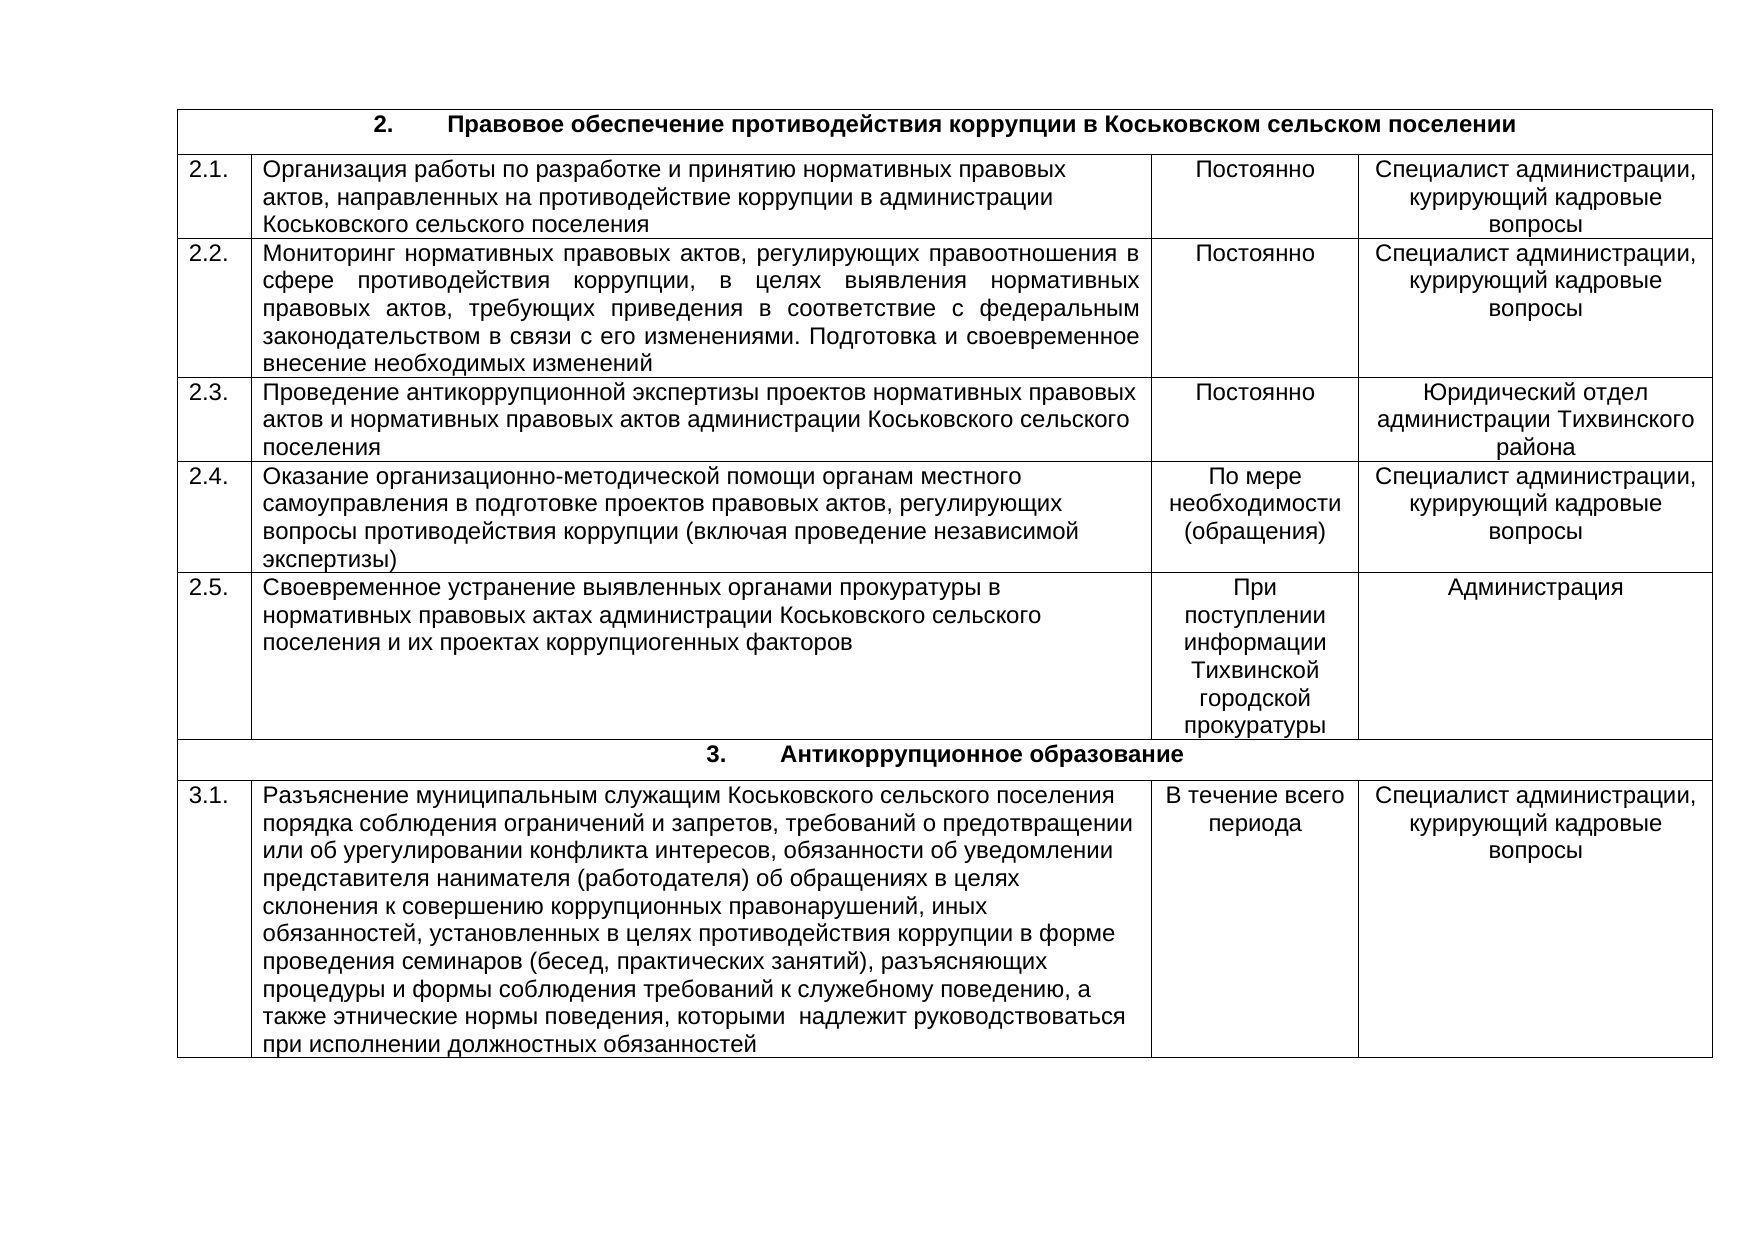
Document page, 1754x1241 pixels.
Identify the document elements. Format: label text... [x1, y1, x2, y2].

table_cell 2.1. [178, 155, 251, 238]
table_cell Разъяснение муниципальным служащим Коськовского сельского поселения порядка соблюдения ограничений и запретов, требований о предотвращении или об урегулировании конфликта интересов, обязанности об уведомлении представителя нанимателя (работодателя) об обращениях в целях склонения к совершению коррупционных правонарушений, иных обязанностей, установленных в целях противодействия коррупции в форме проведения семинаров (бесед, практических занятий), разъясняющих процедуры и формы соблюдения требований к служебному поведению, а также этнические нормы поведения, которыми надлежит руководствоваться при исполнении должностных обязанностей [252, 781, 1151, 1057]
table_cell Специалист администрации, курирующий кадровые вопросы [1359, 155, 1712, 238]
table_cell 2.5. [178, 573, 251, 739]
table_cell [1152, 781, 1358, 1057]
table_cell Постоянно [1152, 239, 1358, 377]
table_cell Проведение антикоррупционной экспертизы проектов нормативных правовых актов и нормативных правовых актов администрации Коськовского сельского поселения [252, 378, 1151, 461]
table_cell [1359, 781, 1712, 1057]
table_cell 2.4. [178, 462, 251, 572]
table_cell Постоянно [1152, 378, 1358, 461]
table_cell Правовое обеспечение противодействия коррупции в Коськовском сельском поселении [178, 110, 1712, 154]
table_cell Специалист администрации, курирующий кадровые вопросы [1359, 239, 1712, 377]
table_cell 2.3. [178, 378, 251, 461]
table_cell По мере необходимости (обращения) [1152, 462, 1358, 572]
table_cell Своевременное устранение выявленных органами прокуратуры в нормативных правовых актах администрации Коськовского сельского поселения и их проектах коррупциогенных факторов [252, 573, 1151, 739]
table_cell При поступлении информации Тихвинской городской прокуратуры [1152, 573, 1358, 739]
table_cell 2.2. [178, 239, 251, 377]
table_cell Антикоррупционное образование [178, 740, 1712, 780]
table_cell Оказание организационно-методической помощи органам местного самоуправления в подготовке проектов правовых актов, регулирующих вопросы противодействия коррупции (включая проведение независимой экспертизы) [252, 462, 1151, 572]
table_cell Постоянно [1152, 155, 1358, 238]
table_cell Специалист администрации, курирующий кадровые вопросы [1359, 462, 1712, 572]
table_cell Администрация [1359, 573, 1712, 739]
table_cell Организация работы по разработке и принятию нормативных правовых актов, направленных на противодействие коррупции в администрации Коськовского сельского поселения [252, 155, 1151, 238]
table_cell 3.1. [178, 781, 251, 1057]
table_cell Мониторинг нормативных правовых актов, регулирующих правоотношения в сфере противодействия коррупции, в целях выявления нормативных правовых актов, требующих приведения в соответствие с федеральным законодательством в связи с его изменениями. Подготовка и своевременное внесение необходимых изменений [252, 239, 1151, 377]
table_cell Юридический отдел администрации Тихвинского района [1359, 378, 1712, 461]
